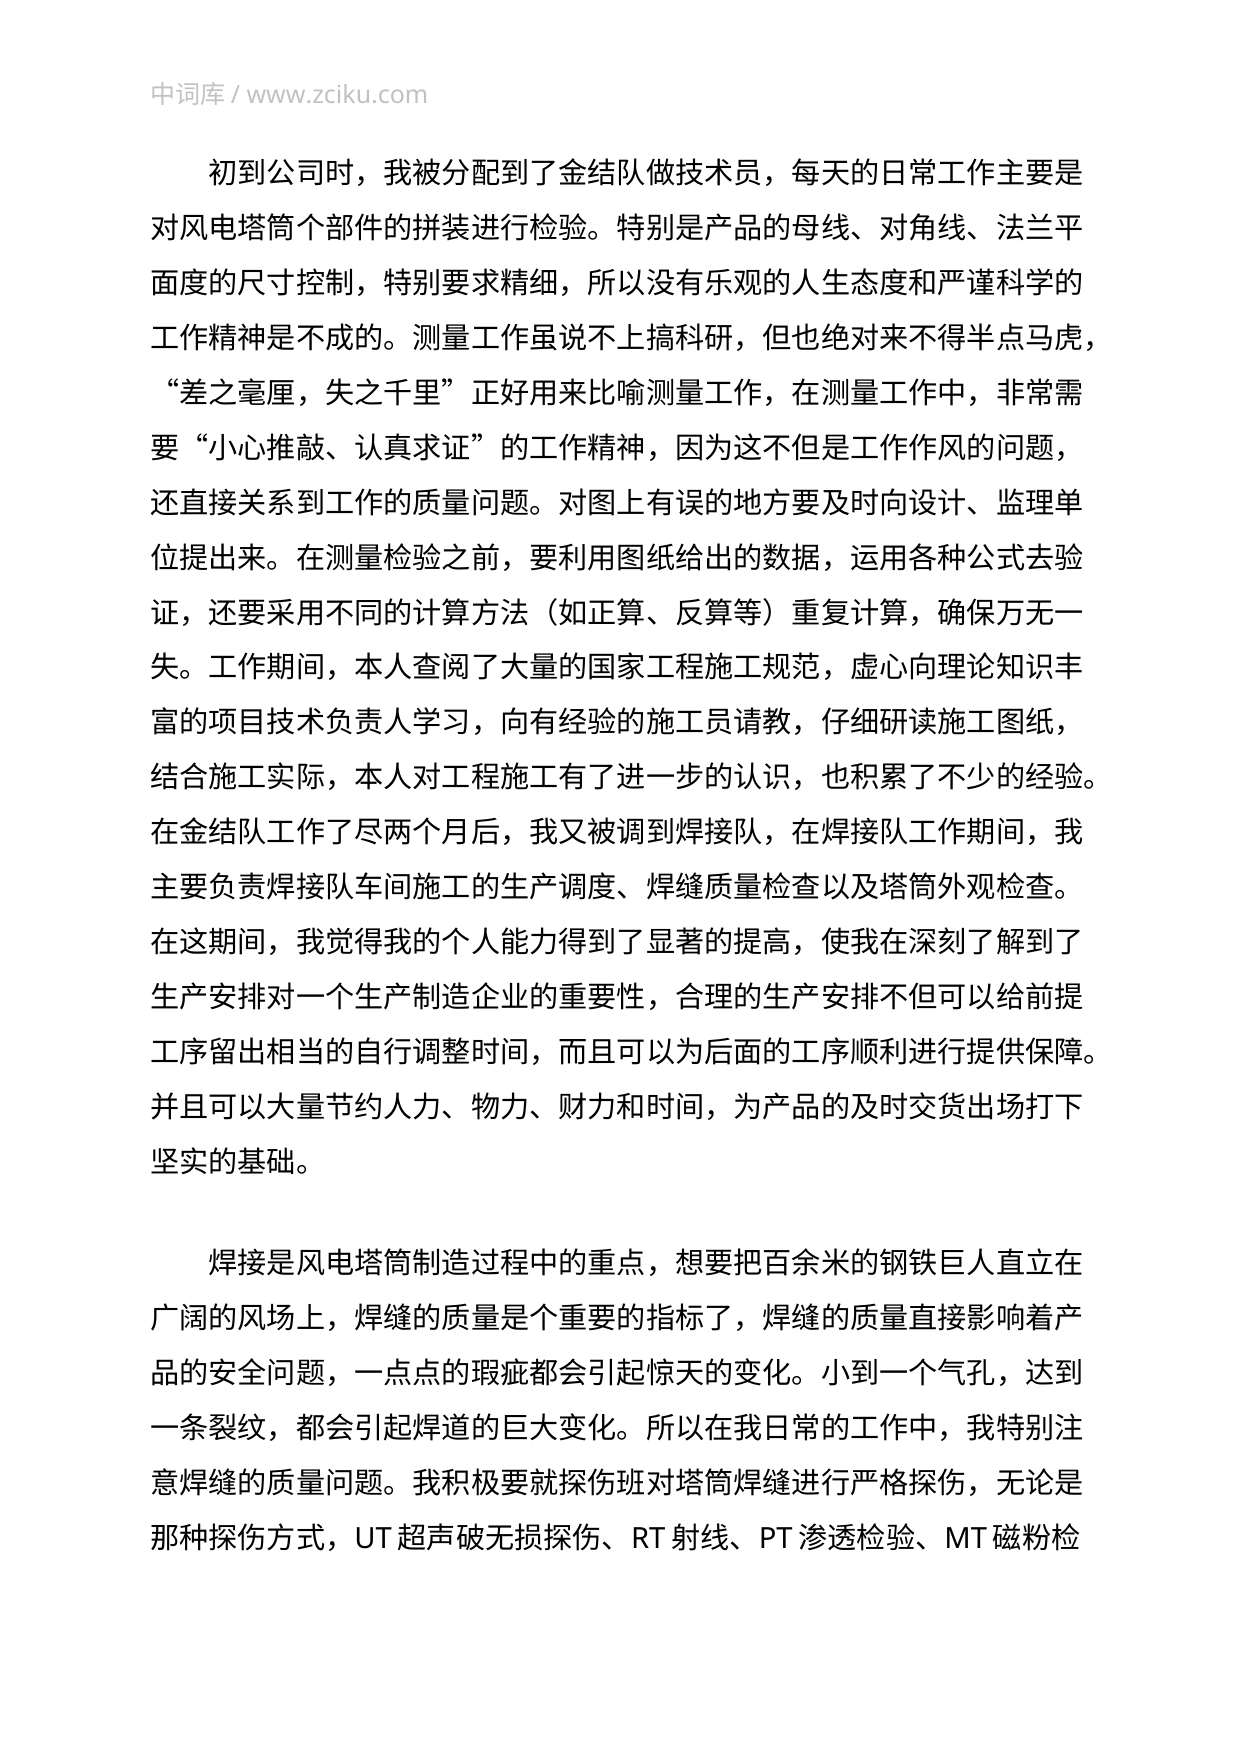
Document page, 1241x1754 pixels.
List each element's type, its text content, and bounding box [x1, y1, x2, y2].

text 初到公司时，我被分配到了金结队做技术员，每天的日常工作主要是对风电塔筒个部件的拼装进行检验。特别是产品的母线、对角线、法兰平面度的尺寸控制，特别要求精细，所以没有乐观的人生态度和严谨科学的工作精神是不成的。测量工作虽说不上搞科研，但也绝对来不得半点马虎，“差之毫厘，失之千里”正好用来比喻测量工作，在测量工作中，非常需要“小心推敲、认真求证”的工作精神，因为这不但是工作作风的问题，还直接关系到工作的质量问题。对图上有误的地方要及时向设计、监理单位提出来。在测量检验之前，要利用图纸给出的数据，运用各种公式去验证，还要采用不同的计算方法（如正算、反算等）重复计算，确保万无一失。工作期间，本人查阅了大量的国家工程施工规范，虚心向理论知识丰富的项目技术负责人学习，向有经验的施工员请教，仔细研读施工图纸，结合施工实际，本人对工程施工有了进一步的认识，也积累了不少的经验。在金结队工作了尽两个月后，我又被调到焊接队，在焊接队工作期间，我主要负责焊接队车间施工的生产调度、焊缝质量检查以及塔筒外观检查。在这期间，我觉得我的个人能力得到了显著的提高，使我在深刻了解到了生产安排对一个生产制造企业的重要性，合理的生产安排不但可以给前提工序留出相当的自行调整时间，而且可以为后面的工序顺利进行提供保障。并且可以大量节约人力、物力、财力和时间，为产品的及时交货出场打下坚实的基础。 [150, 150, 1090, 1180]
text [150, 1240, 1090, 1557]
